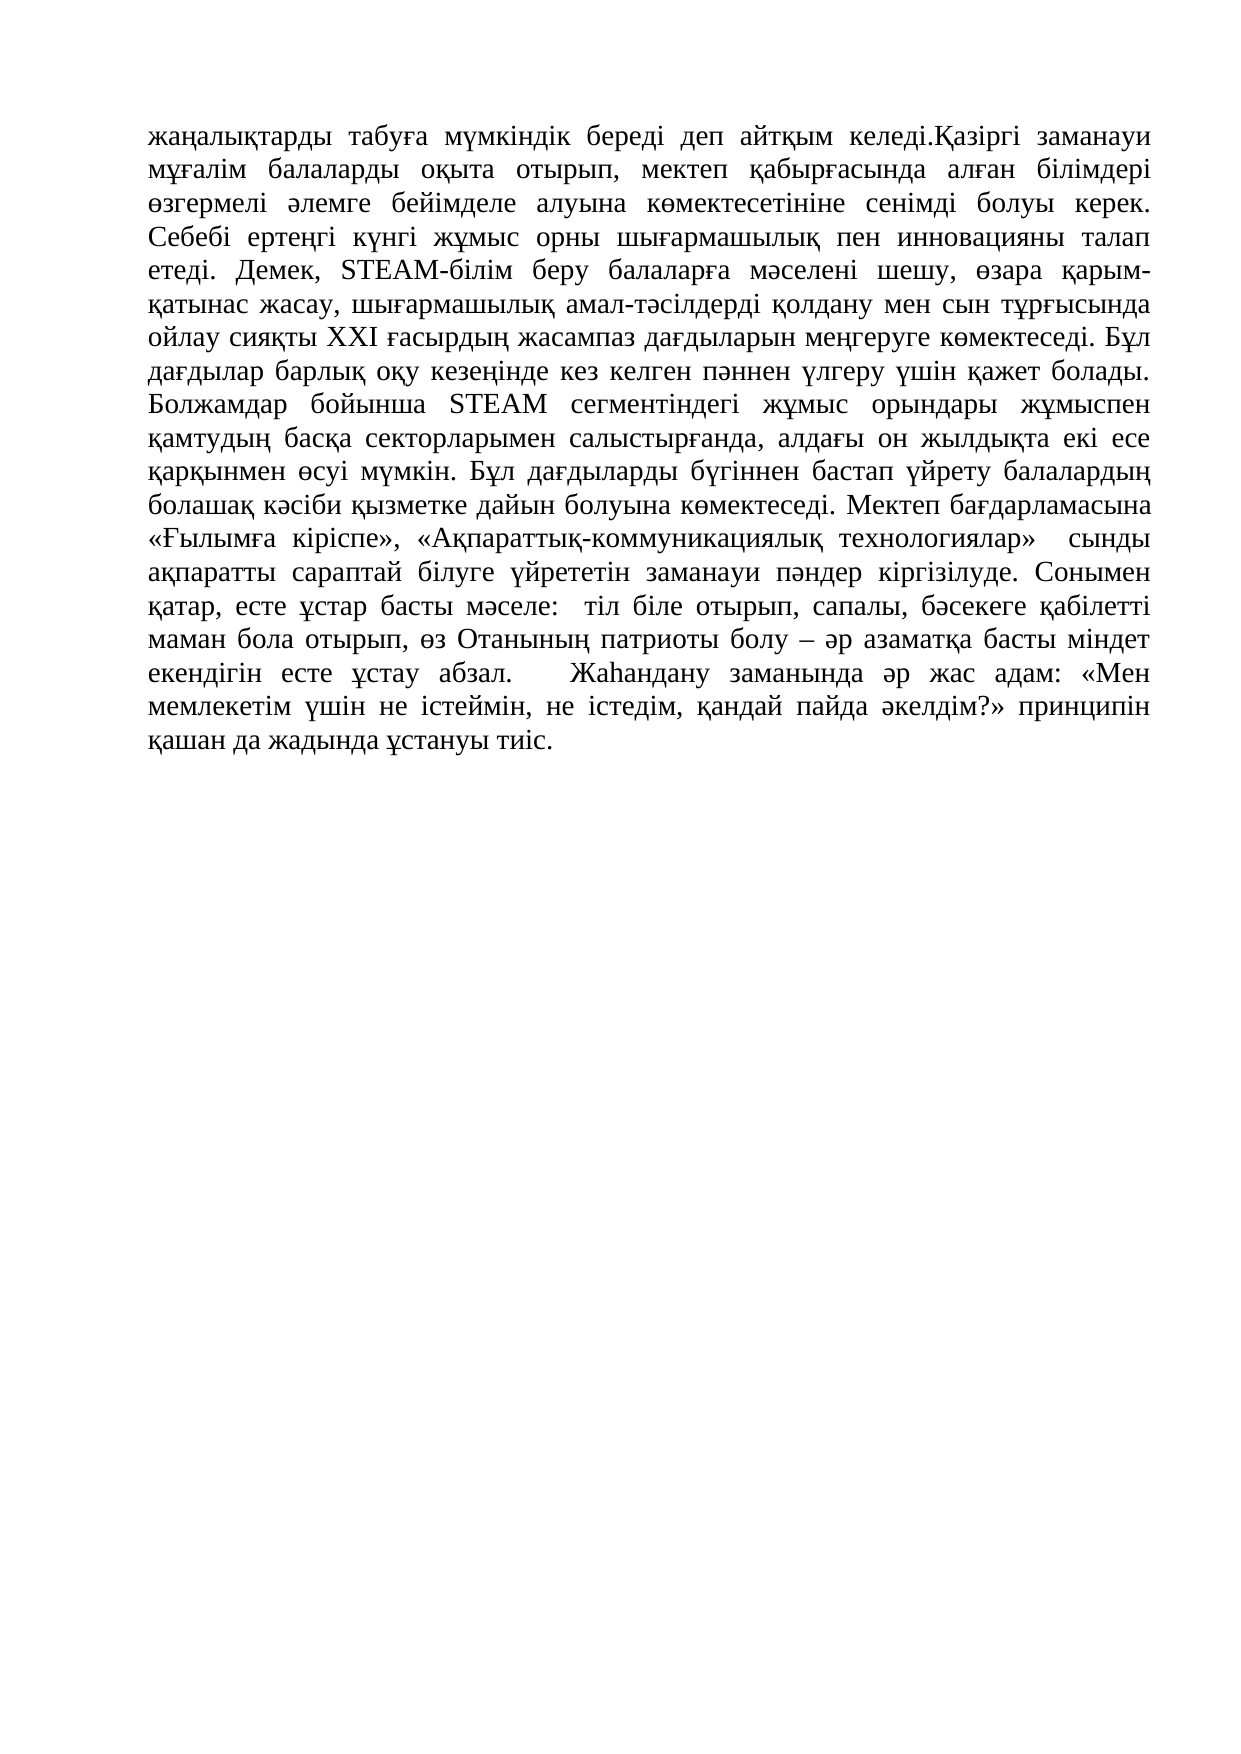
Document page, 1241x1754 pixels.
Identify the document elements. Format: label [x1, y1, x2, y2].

text [148, 118, 1152, 755]
